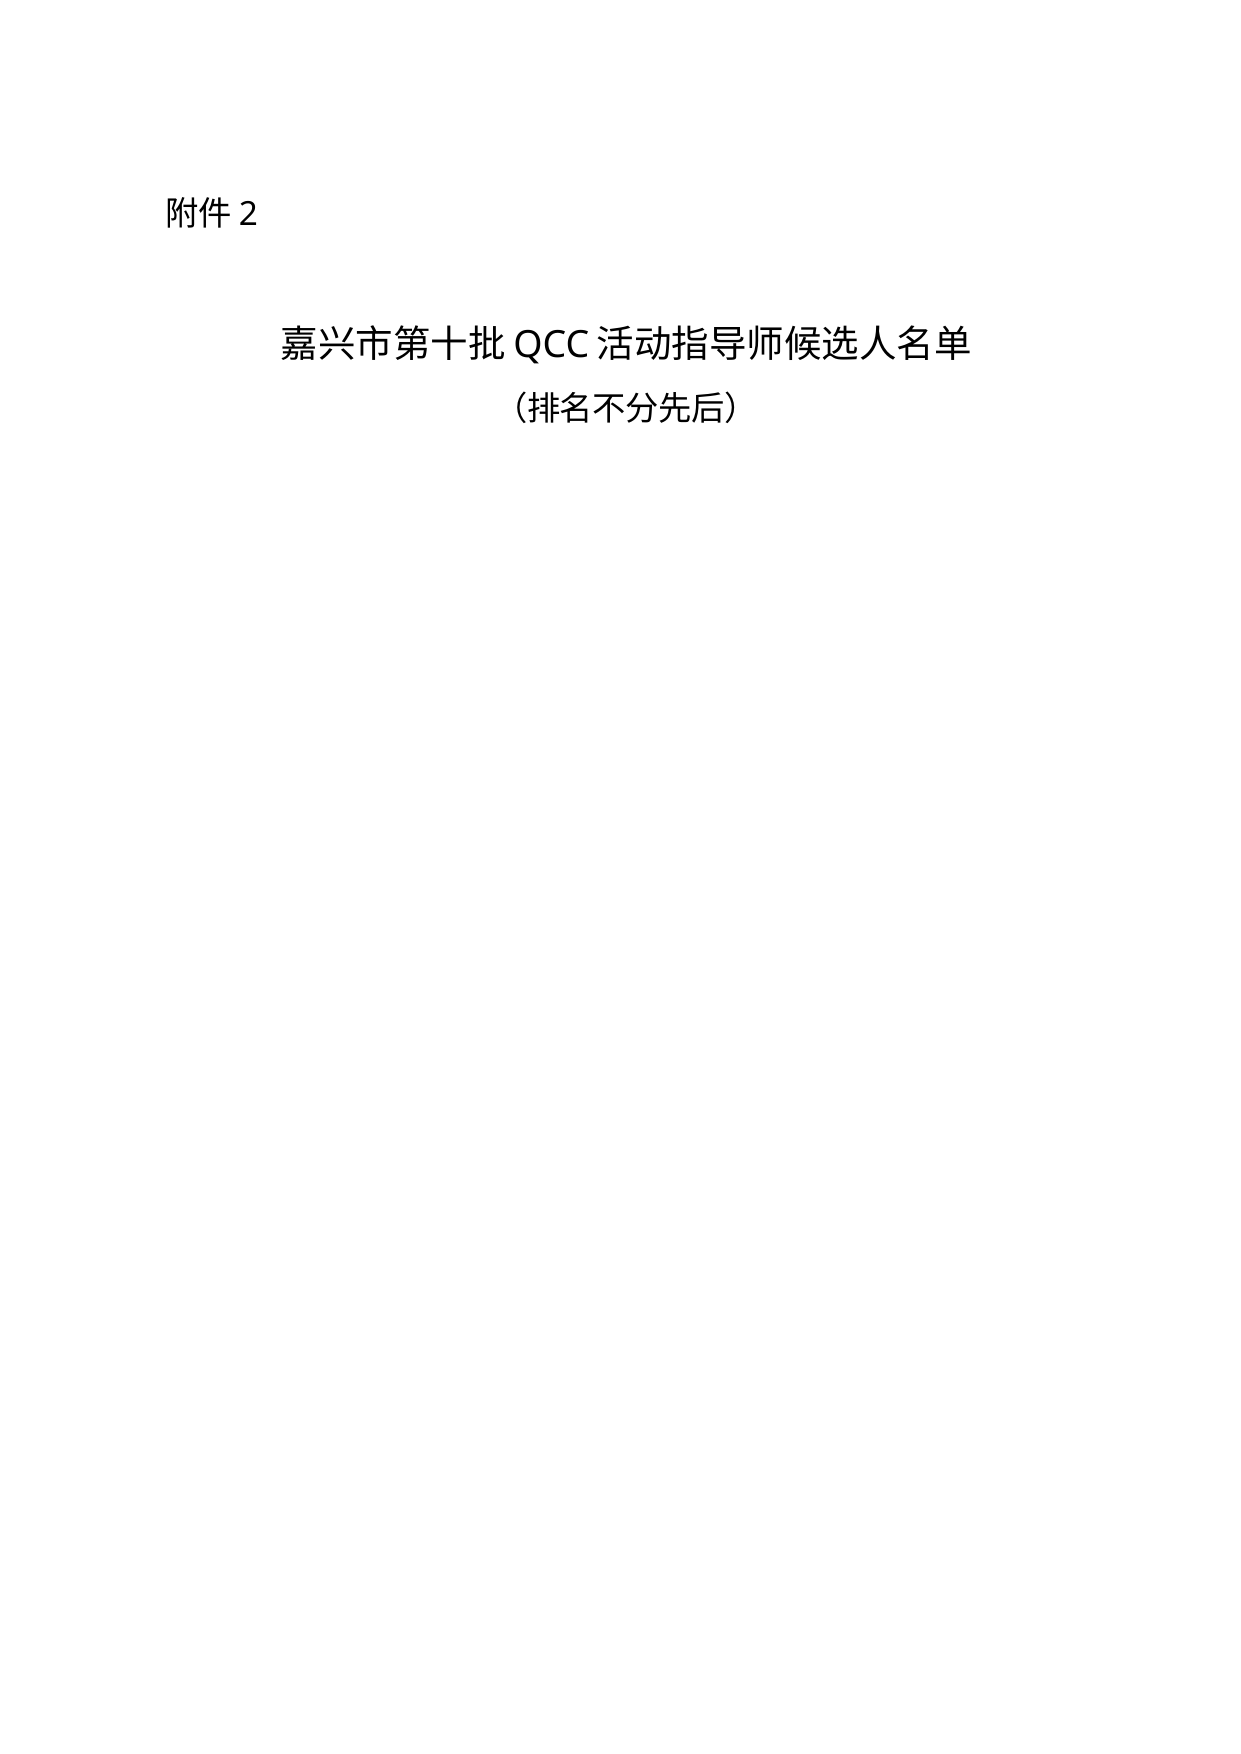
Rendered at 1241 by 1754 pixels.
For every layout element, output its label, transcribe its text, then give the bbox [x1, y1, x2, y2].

text （排名不分先后） [165, 373, 1087, 438]
text 附件2 [165, 178, 1087, 243]
text 嘉兴市第十批QCC活动指导师候选人名单 [165, 308, 1087, 373]
